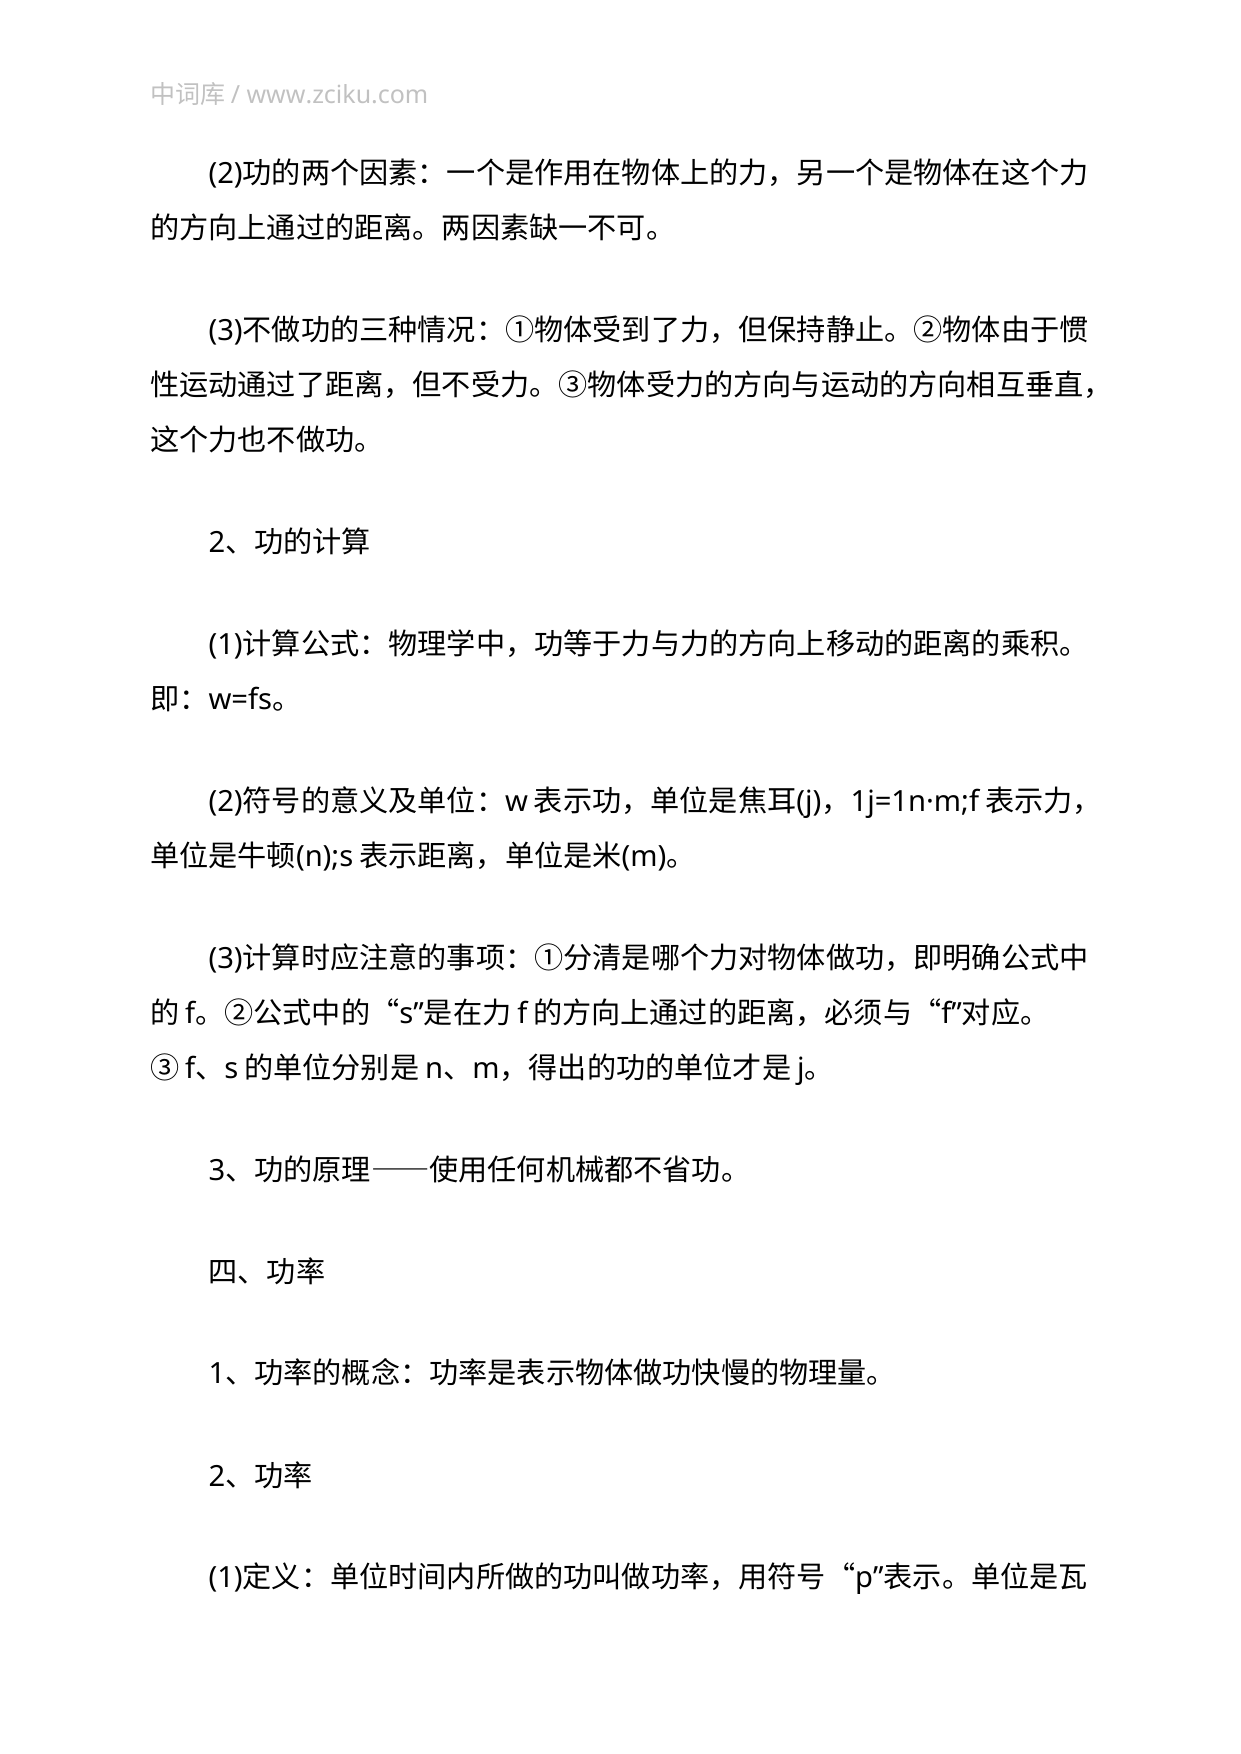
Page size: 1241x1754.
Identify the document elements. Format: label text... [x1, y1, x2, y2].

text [150, 1554, 1090, 1596]
text 3、功的原理——使用任何机械都不省功。 [150, 1146, 1090, 1189]
text 2、功率 [150, 1452, 1090, 1494]
text (3)计算时应注意的事项：①分清是哪个力对物体做功，即明确公式中的f。②公式中的“s”是在力f的方向上通过的距离，必须与“f”对应。③f、s的单位分别是n、m，得出的功的单位才是j。 [150, 934, 1090, 1087]
text (3)不做功的三种情况：①物体受到了力，但保持静止。②物体由于惯性运动通过了距离，但不受力。③物体受力的方向与运动的方向相互垂直，这个力也不做功。 [150, 307, 1090, 459]
text (1)计算公式：物理学中，功等于力与力的方向上移动的距离的乘积。即：w=fs。 [150, 620, 1090, 718]
text 四、功率 [150, 1248, 1090, 1291]
text 1、功率的概念：功率是表示物体做功快慢的物理量。 [150, 1350, 1090, 1392]
text 2、功的计算 [150, 518, 1090, 561]
text (2)符号的意义及单位：w表示功，单位是焦耳(j)，1j=1n·m;f表示力，单位是牛顿(n);s表示距离，单位是米(m)。 [150, 777, 1090, 875]
text (2)功的两个因素：一个是作用在物体上的力，另一个是物体在这个力的方向上通过的距离。两因素缺一不可。 [150, 150, 1090, 247]
